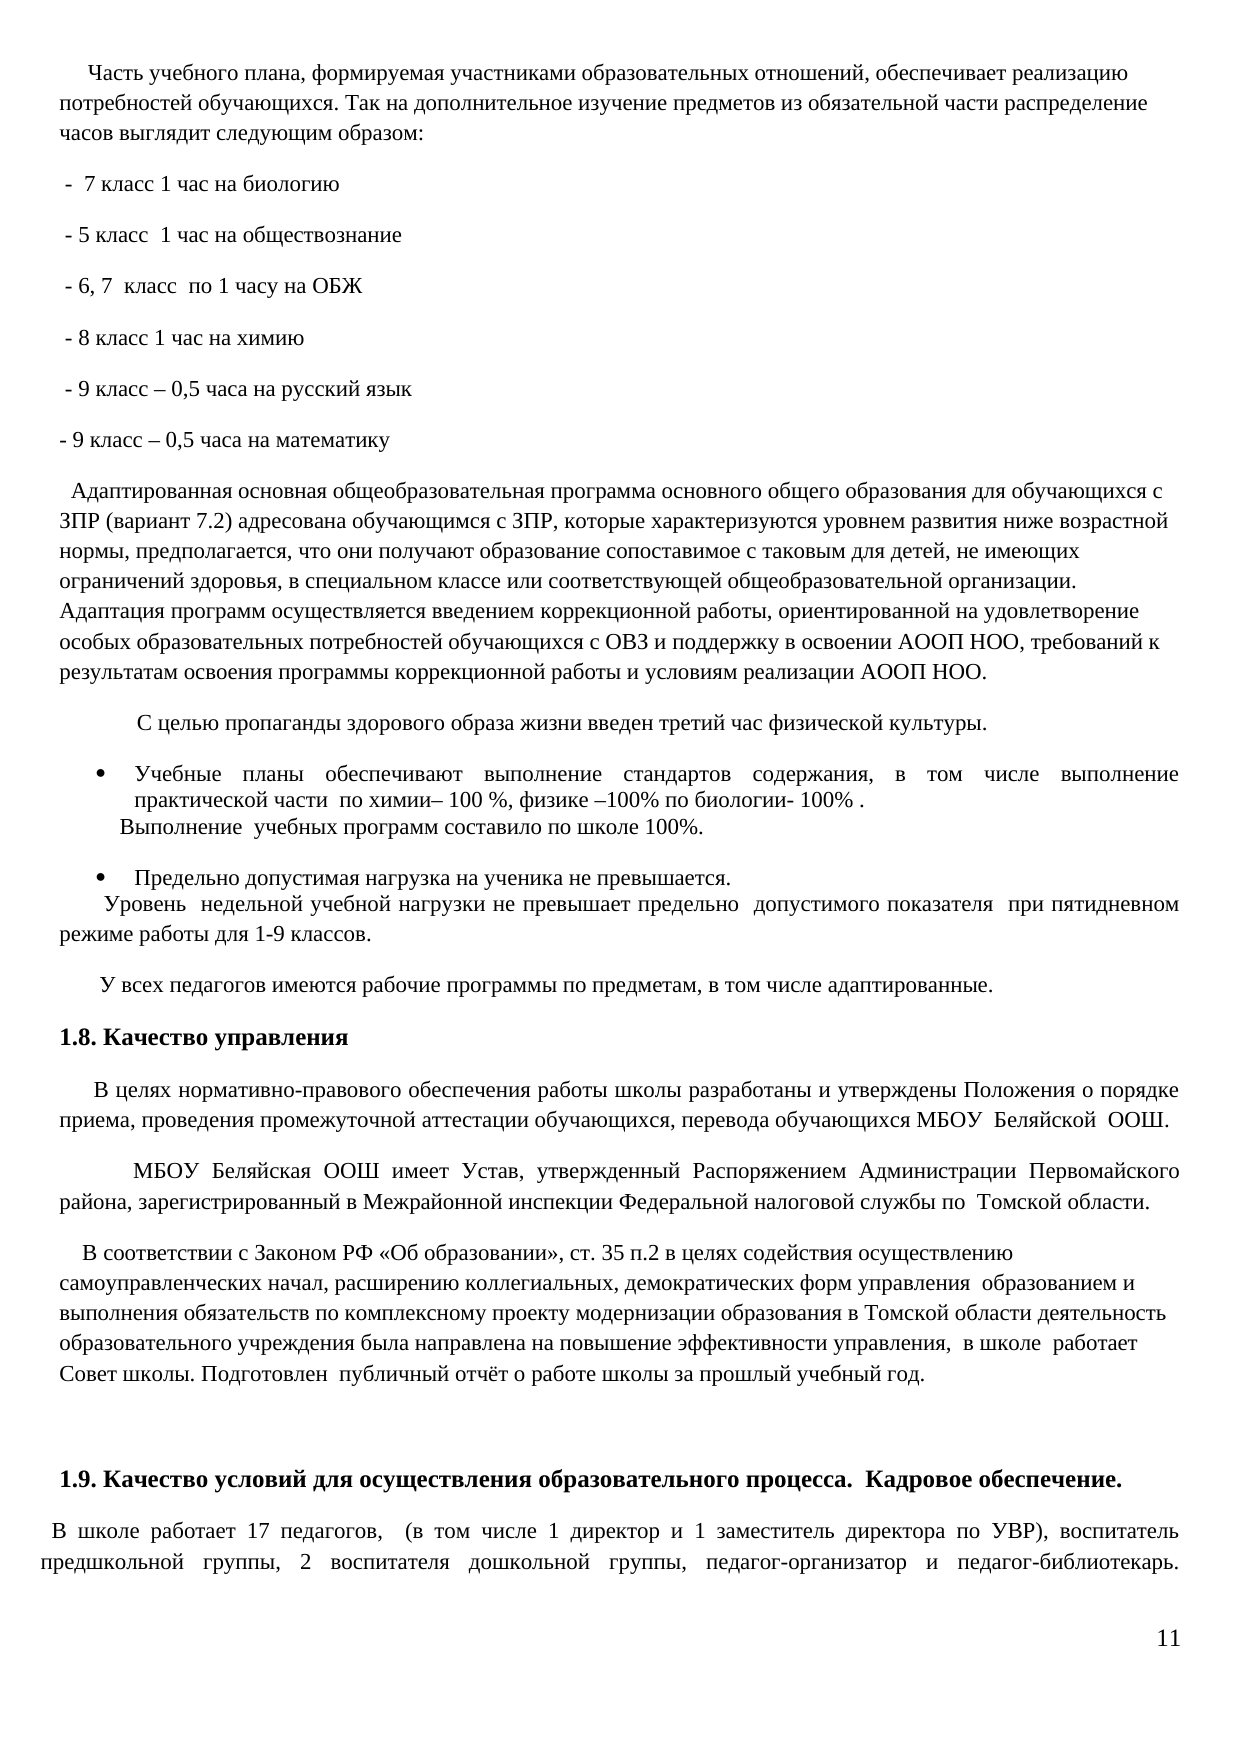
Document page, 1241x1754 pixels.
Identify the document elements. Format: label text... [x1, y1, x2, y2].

text Уровень недельной учебной нагрузки не превышает предельно допустимого показателя при пятидневном режиме работы для 1-9 классов. [59, 890, 1181, 947]
text 1.9. Качество условий для осуществления образовательного процесса. Кадровое обеспечение. [59, 1464, 1181, 1492]
text - 9 класс – 0,5 часа на математику [59, 426, 1181, 452]
text У всех педагогов имеются рабочие программы по предметам, в том числе адаптированные. [59, 971, 1181, 998]
text МБОУ Беляйская ООШ имеет Устав, утвержденный Распоряжением Администрации Первомайского района, зарегистрированный в Межрайонной инспекции Федеральной налоговой службы по Томской области. [59, 1158, 1181, 1214]
text Выполнение учебных программ составило по школе 100%. [97, 813, 1181, 839]
text - 9 класс – 0,5 часа на русский язык [59, 375, 1181, 401]
text - 7 класс 1 час на биологию [59, 171, 1181, 197]
text Адаптированная основная общеобразовательная программа основного общего образования для обучающихся с ЗПР (вариант 7.2) адресована обучающимся с ЗПР, которые характеризуются уровнем развития ниже возрастной нормы, предполагается, что они получают образование сопоставимое с таковым для детей, не имеющих ограничений здоровья, в специальном классе или соответствующей общеобразовательной организации. Адаптация программ осуществляется введением коррекционной работы, ориентированной на удовлетворение особых образовательных потребностей обучающихся с ОВЗ и поддержку в освоении АООП НОО, требований к результатам освоения программы коррекционной работы и условиям реализации АООП НОО. [59, 477, 1181, 684]
text - 5 класс 1 час на обществознание [59, 222, 1181, 248]
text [40, 1518, 1181, 1574]
list Предельно допустимая нагрузка на ученика не превышается. [97, 864, 1181, 890]
text - 8 класс 1 час на химию [59, 324, 1181, 350]
text В целях нормативно-правового обеспечения работы школы разработаны и утверждены Положения о порядке приема, проведения промежуточной аттестации обучающихся, перевода обучающихся МБОУ Беляйской ООШ. [59, 1076, 1181, 1133]
text 1.8. Качество управления [59, 1022, 1181, 1051]
text В соответствии с Законом РФ «Об образовании», ст. 35 п.2 в целях содействия осуществлению самоуправленческих начал, расширению коллегиальных, демократических форм управления образованием и выполнения обязательств по комплексному проекту модернизации образования в Томской области деятельность образовательного учреждения была направлена на повышение эффективности управления, в школе работает Совет школы. Подготовлен публичный отчёт о работе школы за прошлый учебный год. [59, 1239, 1181, 1386]
text Часть учебного плана, формируемая участниками образовательных отношений, обеспечивает реализацию потребностей обучающихся. Так на дополнительное изучение предметов из обязательной части распределение часов выглядит следующим образом: [59, 59, 1181, 146]
text - 6, 7 класс по 1 часу на ОБЖ [59, 273, 1181, 299]
text С целью пропаганды здорового образа жизни введен третий час физической культуры. [97, 709, 1181, 735]
list Учебные планы обеспечивают выполнение стандартов содержания, в том числе выполнение практической части по химии– 100 %, физике –100% по биологии- 100% . [97, 760, 1181, 813]
